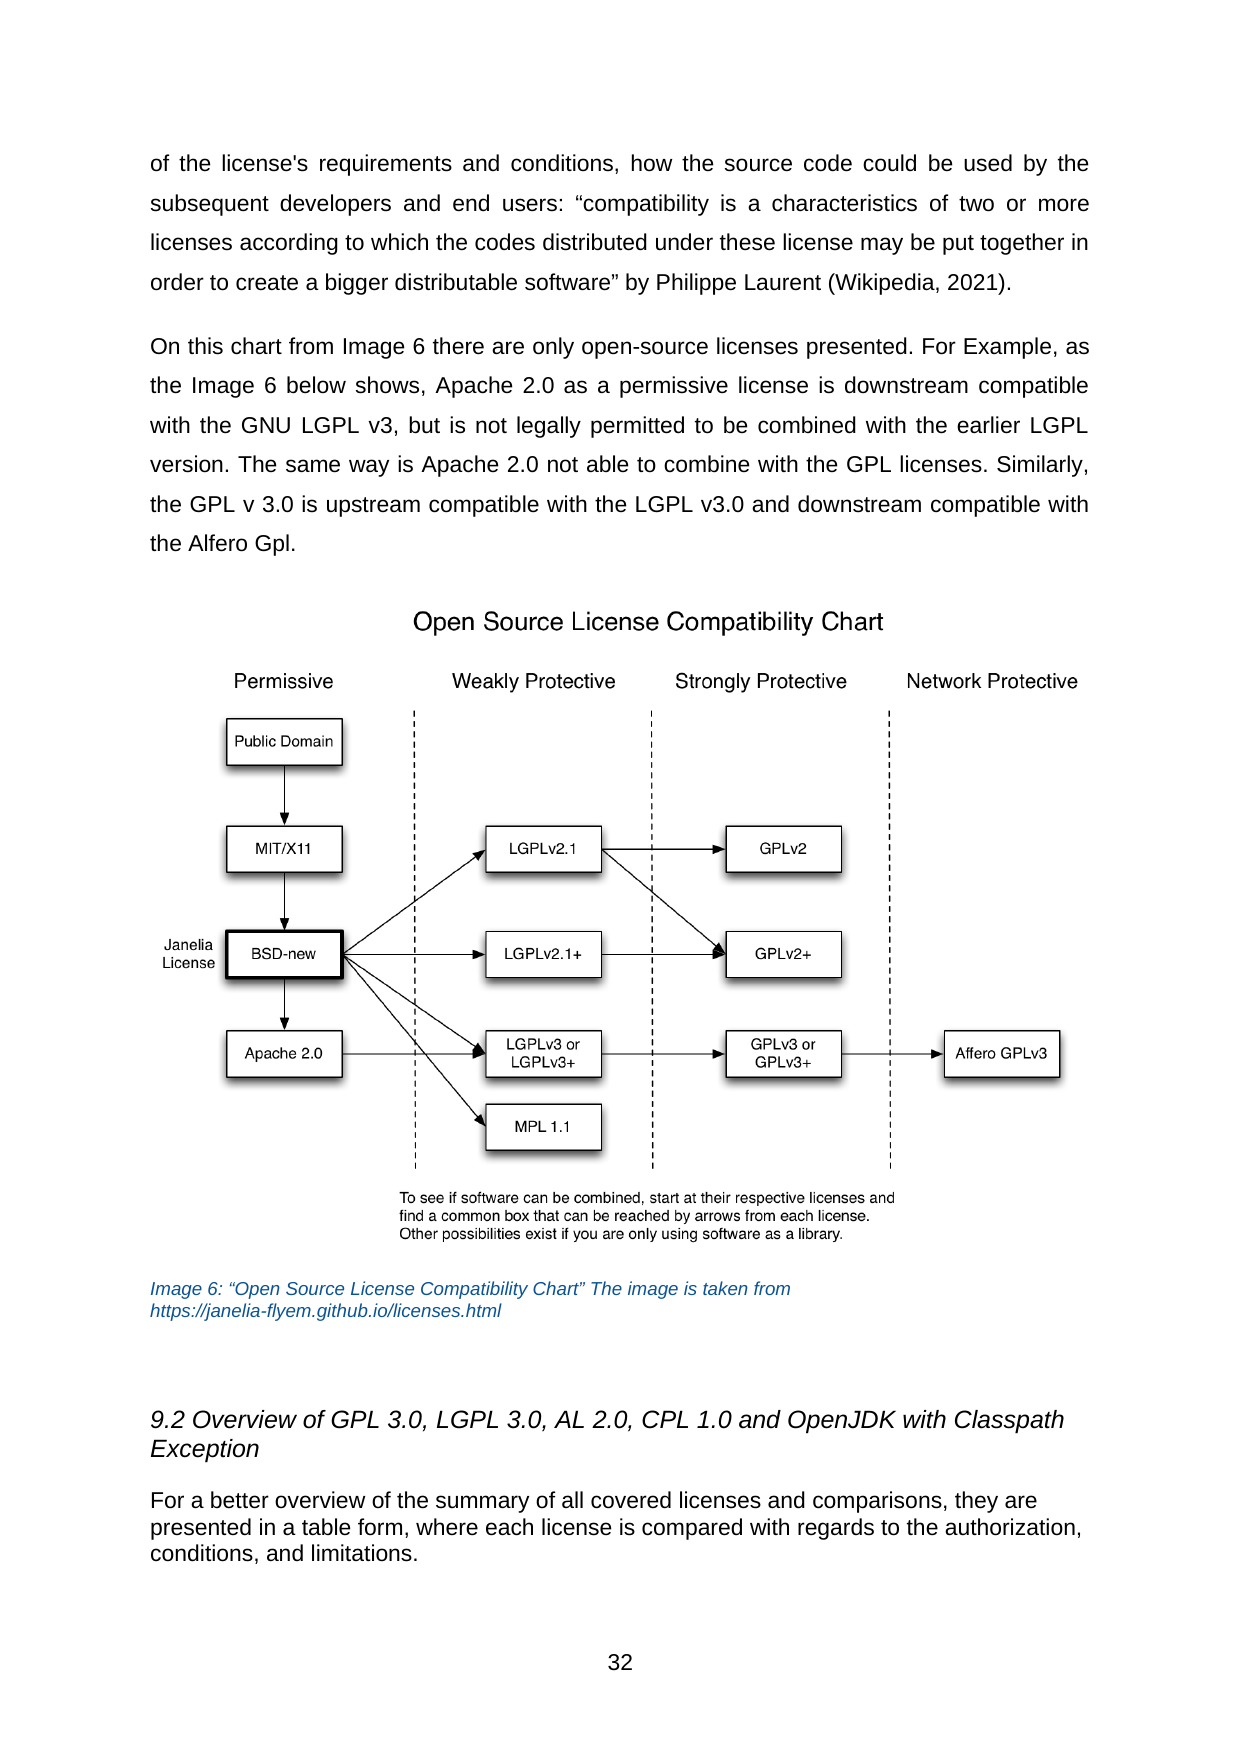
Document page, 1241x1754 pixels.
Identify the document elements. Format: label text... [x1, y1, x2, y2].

text For a better overview of the summary of all covered licenses and comparisons, they are presented in a table form, where each license is compared with regards to the authorization, conditions, and limitations. [150, 1487, 1090, 1566]
text On this chart from Image 6 there are only open-source licenses presented. For Example, as the Image 6 below shows, Apache 2.0 as a permissive license is downstream compatible with the GNU LGPL v3, but is not legally permitted to be combined with the earlier LGPL version. The same way is Apache 2.0 not able to combine with the GPL licenses. Similarly, the GPL v 3.0 is upstream compatible with the LGPL v3.0 and downstream compatible with the Alfero Gpl. [150, 333, 1090, 557]
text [150, 150, 1090, 295]
text Image 6: “Open Source License Compatibility Chart” The image is taken from https://janelia-flyem.github.io/licenses.html [150, 1278, 1090, 1321]
picture [150, 594, 1091, 1254]
text 9.2 Overview of GPL 3.0, LGPL 3.0, AL 2.0, CPL 1.0 and OpenJDK with Classpath Exception [150, 1405, 1090, 1462]
